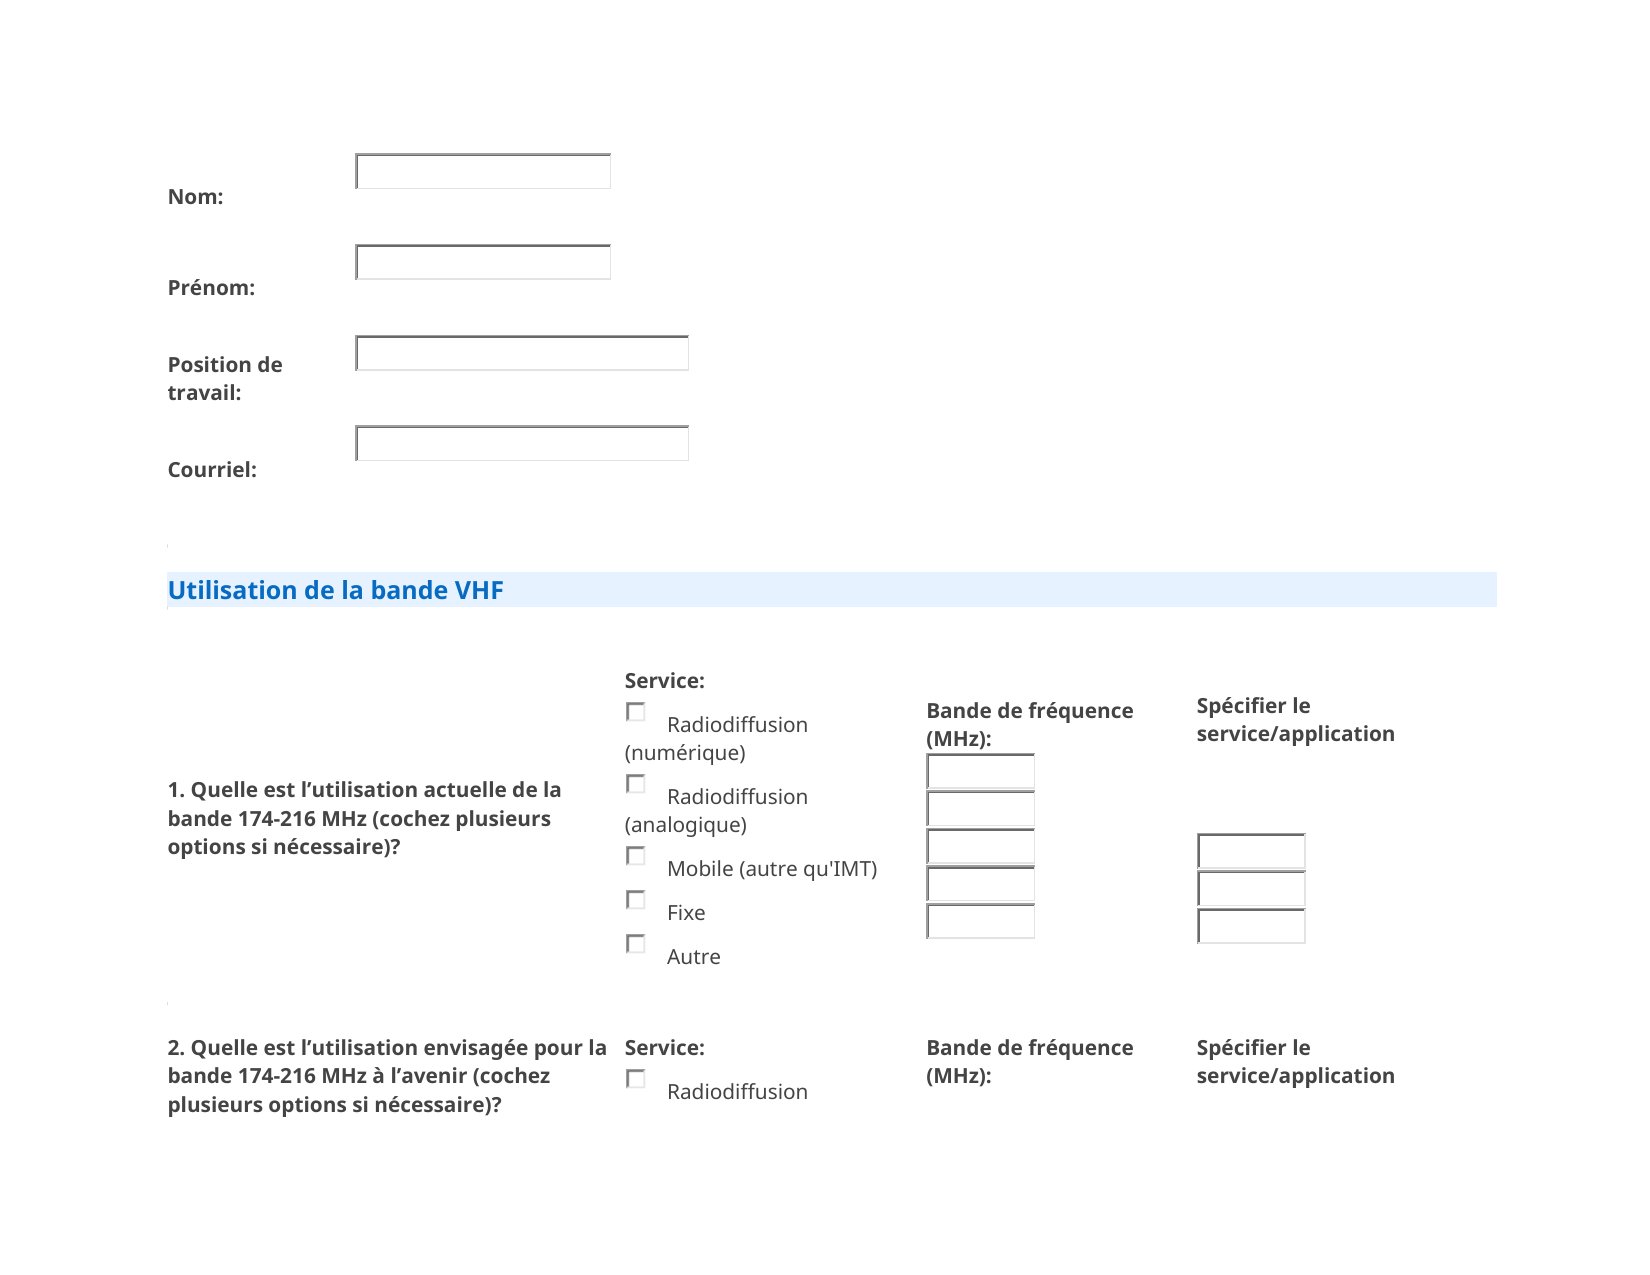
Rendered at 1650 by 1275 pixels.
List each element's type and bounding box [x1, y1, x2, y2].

table_header [150, 150, 1500, 1121]
